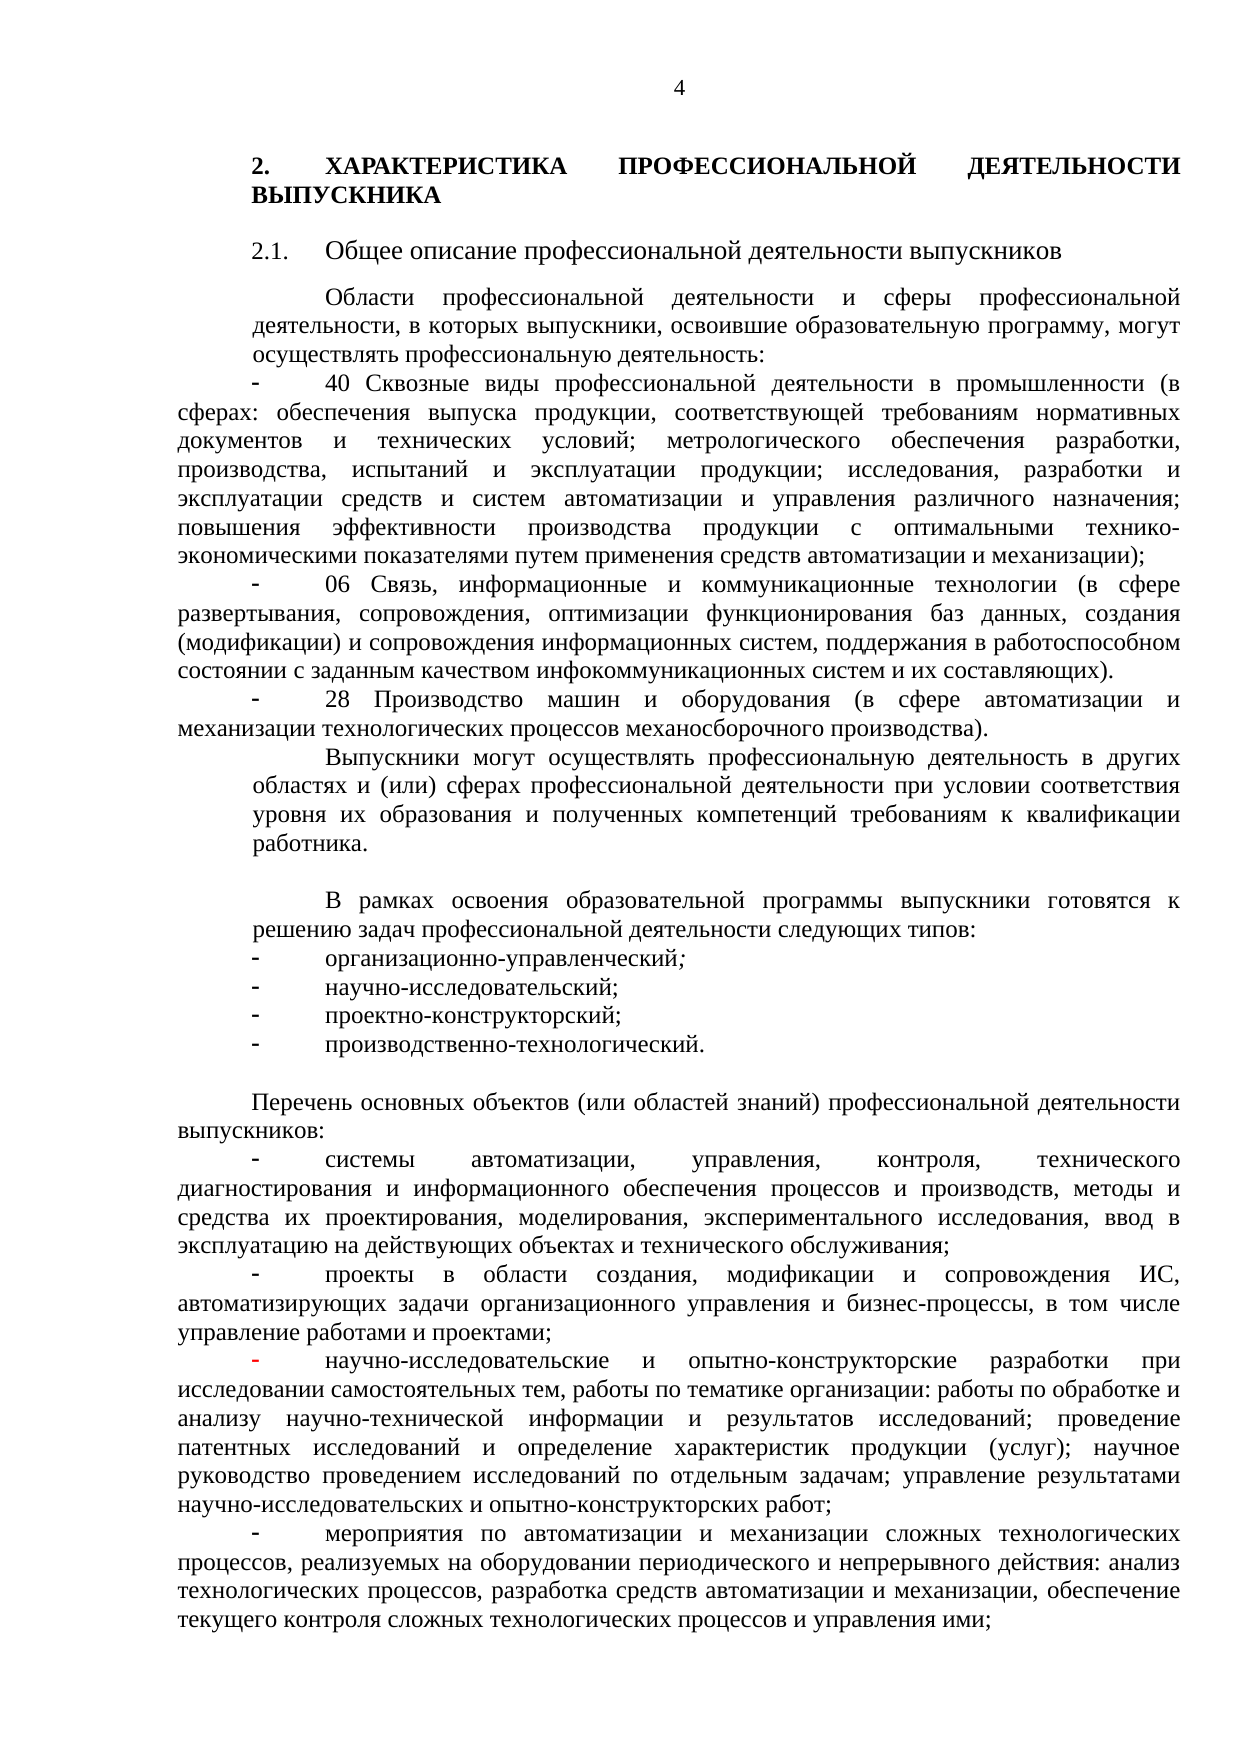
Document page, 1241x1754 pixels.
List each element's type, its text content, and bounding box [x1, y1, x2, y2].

list системы автоматизации, управления, контроля, технического диагностирования и информационного обеспечения процессов и производств, методы и средства их проектирования, моделирования, экспериментального исследования, ввод в эксплуатацию на действующих объектах и технического обслуживания; [177, 1144, 1181, 1259]
list В рамках освоения образовательной программы выпускники готовятся к решению задач профессиональной деятельности следующих типов: [252, 885, 1181, 943]
list организационно-управленческий; [251, 943, 1181, 972]
list Области профессиональной деятельности и сферы профессиональной деятельности, в которых выпускники, освоившие образовательную программу, могут осуществлять профессиональную деятельность: [252, 282, 1181, 368]
list научно-исследовательские и опытно-конструкторские разработки при исследовании самостоятельных тем, работы по тематике организации: работы по обработке и анализу научно-технической информации и результатов исследований; проведение патентных исследований и определение характеристик продукции (услуг); научное руководство проведением исследований по отдельным задачам; управление результатами научно-исследовательских и опытно-конструкторских работ; [177, 1345, 1181, 1518]
list 28 Производство машин и оборудования (в сфере автоматизации и механизации технологических процессов механосборочного производства). [177, 684, 1181, 742]
subtitle ХАРАКТЕРИСТИКА ПРОФЕССИОНАЛЬНОЙ ДЕЯТЕЛЬНОСТИ ВЫПУСКНИКА [251, 151, 1181, 209]
list проекты в области создания, модификации и сопровождения ИС, автоматизирующих задачи организационного управления и бизнес-процессы, в том числе управление работами и проектами; [177, 1259, 1181, 1345]
list Выпускники могут осуществлять профессиональную деятельность в других областях и (или) сферах профессиональной деятельности при условии соответствия уровня их образования и полученных компетенций требованиям к квалификации работника. [252, 742, 1181, 857]
list 40 Сквозные виды профессиональной деятельности в промышленности (в сферах: обеспечения выпуска продукции, соответствующей требованиям нормативных документов и технических условий; метрологического обеспечения разработки, производства, испытаний и эксплуатации продукции; исследования, разработки и эксплуатации средств и систем автоматизации и управления различного назначения; повышения эффективности производства продукции с оптимальными технико-экономическими показателями путем применения средств автоматизации и механизации); [177, 368, 1181, 569]
list мероприятия по автоматизации и механизации сложных технологических процессов, реализуемых на оборудовании периодического и непрерывного действия: анализ технологических процессов, разработка средств автоматизации и механизации, обеспечение текущего контроля сложных технологических процессов и управления ими; [177, 1518, 1181, 1633]
list Перечень основных объектов (или областей знаний) профессиональной деятельности выпускников: [177, 1087, 1181, 1144]
list научно-исследовательский; [251, 972, 1181, 1000]
list 06 Связь, информационные и коммуникационные технологии (в сфере развертывания, сопровождения, оптимизации функционирования баз данных, создания (модификации) и сопровождения информационных систем, поддержания в работоспособном состоянии с заданным качеством инфокоммуникационных систем и их составляющих). [177, 569, 1181, 684]
subtitle Общее описание профессиональной деятельности выпускников [251, 234, 1181, 265]
list производственно-технологический. [251, 1029, 1181, 1058]
list проектно-конструкторский; [251, 1000, 1181, 1029]
